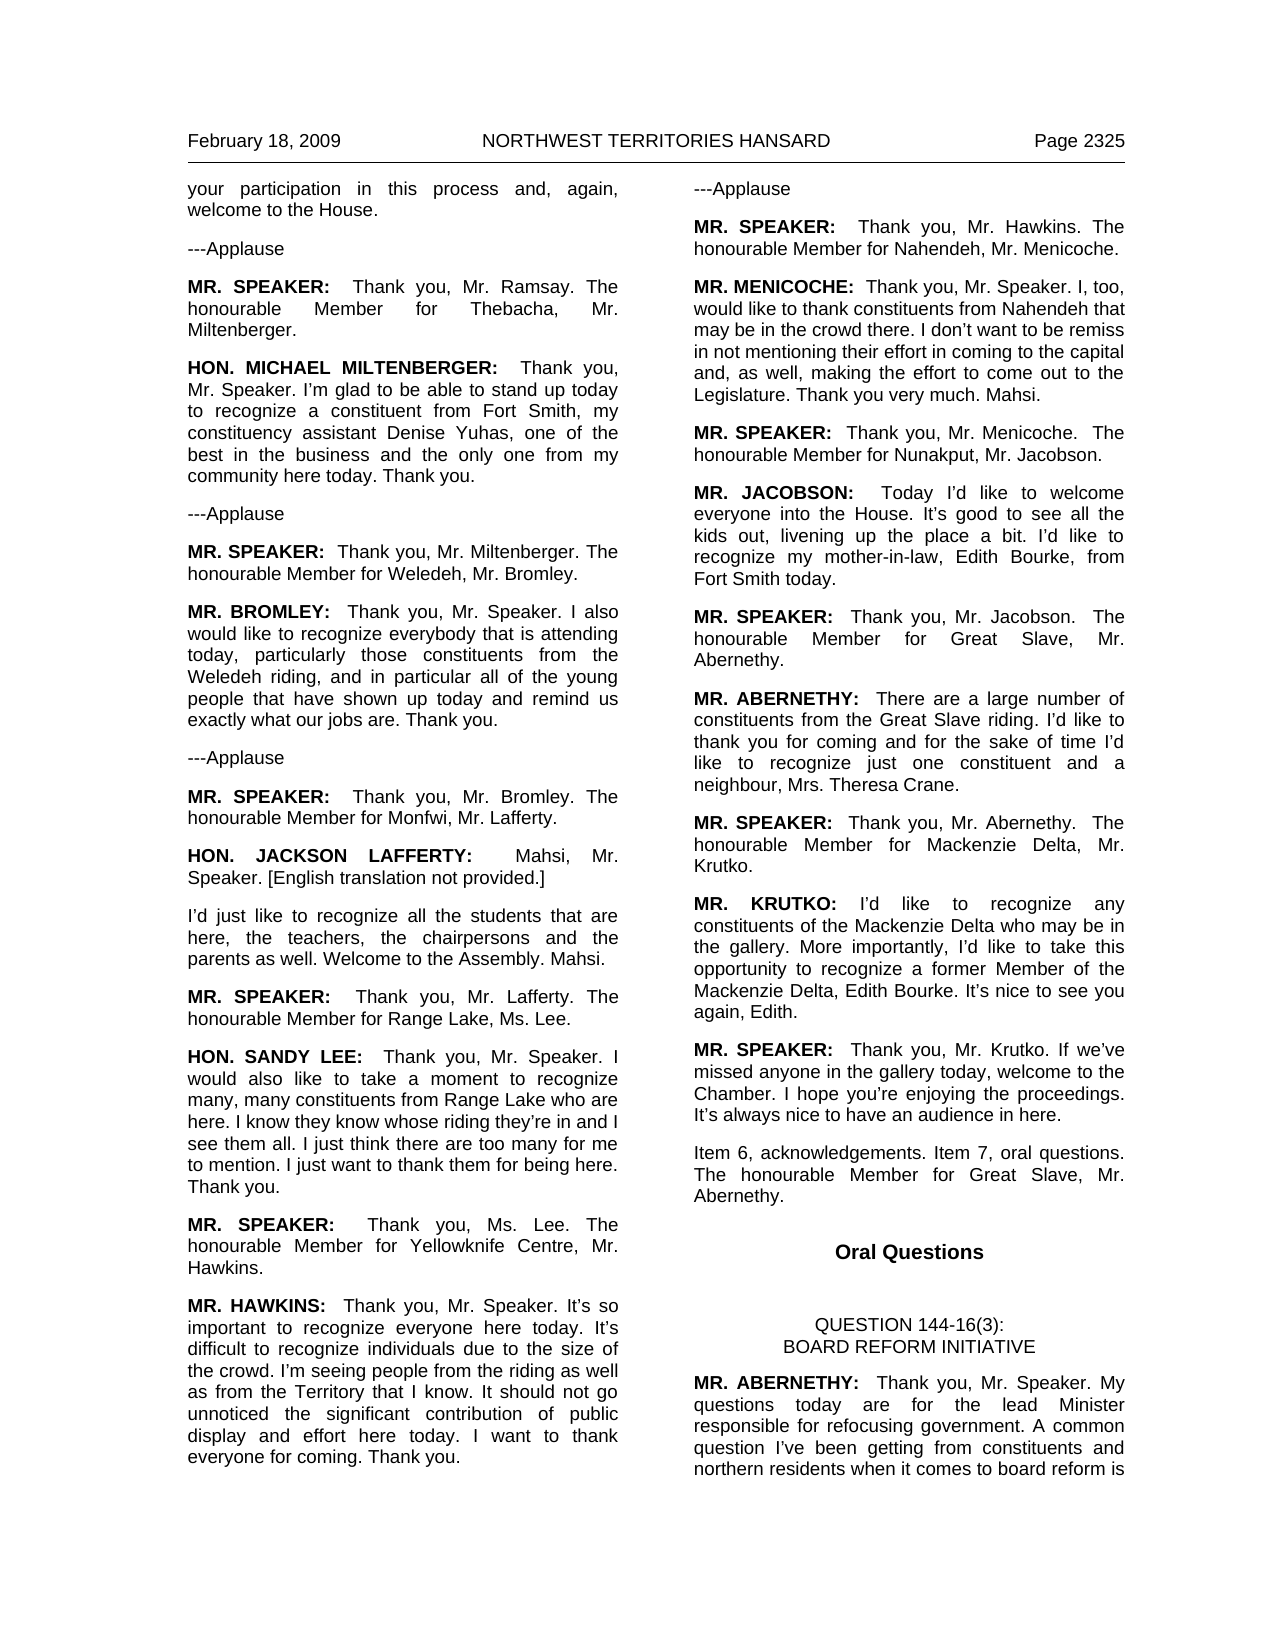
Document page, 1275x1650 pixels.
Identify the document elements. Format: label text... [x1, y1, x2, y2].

text MR. SPEAKER: Thank you, Mr. Krutko. If we’ve missed anyone in the gallery today, welcome to the Chamber. I hope you’re enjoying the proceedings. It’s always nice to have an audience in here. [694, 1039, 1125, 1126]
text MR. BROMLEY: Thank you, Mr. Speaker. I also would like to recognize everybody that is attending today, particularly those constituents from the Weledeh riding, and in particular all of the young people that have shown up today and remind us exactly what our jobs are. Thank you. [187, 601, 619, 731]
text MR. SPEAKER: Thank you, Mr. Jacobson. The honourable Member for Great Slave, Mr. Abernethy. [694, 606, 1125, 671]
text ---Applause [187, 237, 619, 259]
subtitle QUESTION 144-16(3): BOARD REFORM INITIATIVE [694, 1314, 1125, 1357]
text ---Applause [187, 747, 619, 769]
text MR. ABERNETHY: There are a large number of constituents from the Great Slave riding. I’d like to thank you for coming and for the sake of time I’d like to recognize just one constituent and a neighbour, Mrs. Theresa Crane. [694, 687, 1125, 795]
text MR. JACOBSON: Today I’d like to welcome everyone into the House. It’s good to see all the kids out, livening up the place a bit. I’d like to recognize my mother-in-law, Edith Bourke, from Fort Smith today. [694, 482, 1125, 589]
text MR. MENICOCHE: Thank you, Mr. Speaker. I, too, would like to thank constituents from Nahendeh that may be in the crowd there. I don’t want to be remiss in not mentioning their effort in coming to the capital and, as well, making the effort to come out to the Legislature. Thank you very much. Mahsi. [694, 276, 1125, 405]
text MR. SPEAKER: Thank you, Mr. Bromley. The honourable Member for Monfwi, Mr. Lafferty. [187, 785, 619, 828]
text MR. SPEAKER: Thank you, Mr. Hawkins. The honourable Member for Nahendeh, Mr. Menicoche. [694, 216, 1125, 259]
text MR. SPEAKER: Thank you, Mr. Lafferty. The honourable Member for Range Lake, Ms. Lee. [187, 986, 619, 1029]
text I’d just like to recognize all the students that are here, the teachers, the chairpersons and the parents as well. Welcome to the Assembly. Mahsi. [187, 905, 619, 970]
text HON. MICHAEL MILTENBERGER: Thank you, Mr. Speaker. I’m glad to be able to stand up today to recognize a constituent from Fort Smith, my constituency assistant Denise Yuhas, one of the best in the business and the only one from my community here today. Thank you. [187, 357, 619, 486]
text MR. HAWKINS: Thank you, Mr. Speaker. It’s so important to recognize everyone here today. It’s difficult to recognize individuals due to the size of the crowd. I’m seeing people from the riding as well as from the Territory that I know. It should not go unnoticed the significant contribution of public display and effort here today. I want to thank everyone for coming. Thank you. [187, 1295, 619, 1468]
text HON. JACKSON LAFFERTY: Mahsi, Mr. Speaker. [English translation not provided.] [187, 845, 619, 888]
text MR. SPEAKER: Thank you, Mr. Menicoche. The honourable Member for Nunakput, Mr. Jacobson. [694, 422, 1125, 465]
text MR. SPEAKER: Thank you, Ms. Lee. The honourable Member for Yellowknife Centre, Mr. Hawkins. [187, 1214, 619, 1278]
text MR. SPEAKER: Thank you, Mr. Ramsay. The honourable Member for Thebacha, Mr. Miltenberger. [187, 276, 619, 340]
text MR. SPEAKER: Thank you, Mr. Miltenberger. The honourable Member for Weledeh, Mr. Bromley. [187, 541, 619, 584]
text MR. SPEAKER: Thank you, Mr. Abernethy. The honourable Member for Mackenzie Delta, Mr. Krutko. [694, 812, 1125, 877]
text ---Applause [187, 503, 619, 525]
subtitle Oral Questions [694, 1240, 1125, 1264]
text ---Applause [694, 178, 1125, 199]
text MR. KRUTKO: I’d like to recognize any constituents of the Mackenzie Delta who may be in the gallery. More importantly, I’d like to take this opportunity to recognize a former Member of the Mackenzie Delta, Edith Bourke. It’s nice to see you again, Edith. [694, 893, 1125, 1023]
text HON. SANDY LEE: Thank you, Mr. Speaker. I would also like to take a moment to recognize many, many constituents from Range Lake who are here. I know they know whose riding they’re in and I see them all. I just think there are too many for me to mention. I just want to thank them for being here. Thank you. [187, 1046, 619, 1197]
text Item 6, acknowledgements. Item 7, oral questions. The honourable Member for Great Slave, Mr. Abernethy. [694, 1142, 1125, 1207]
